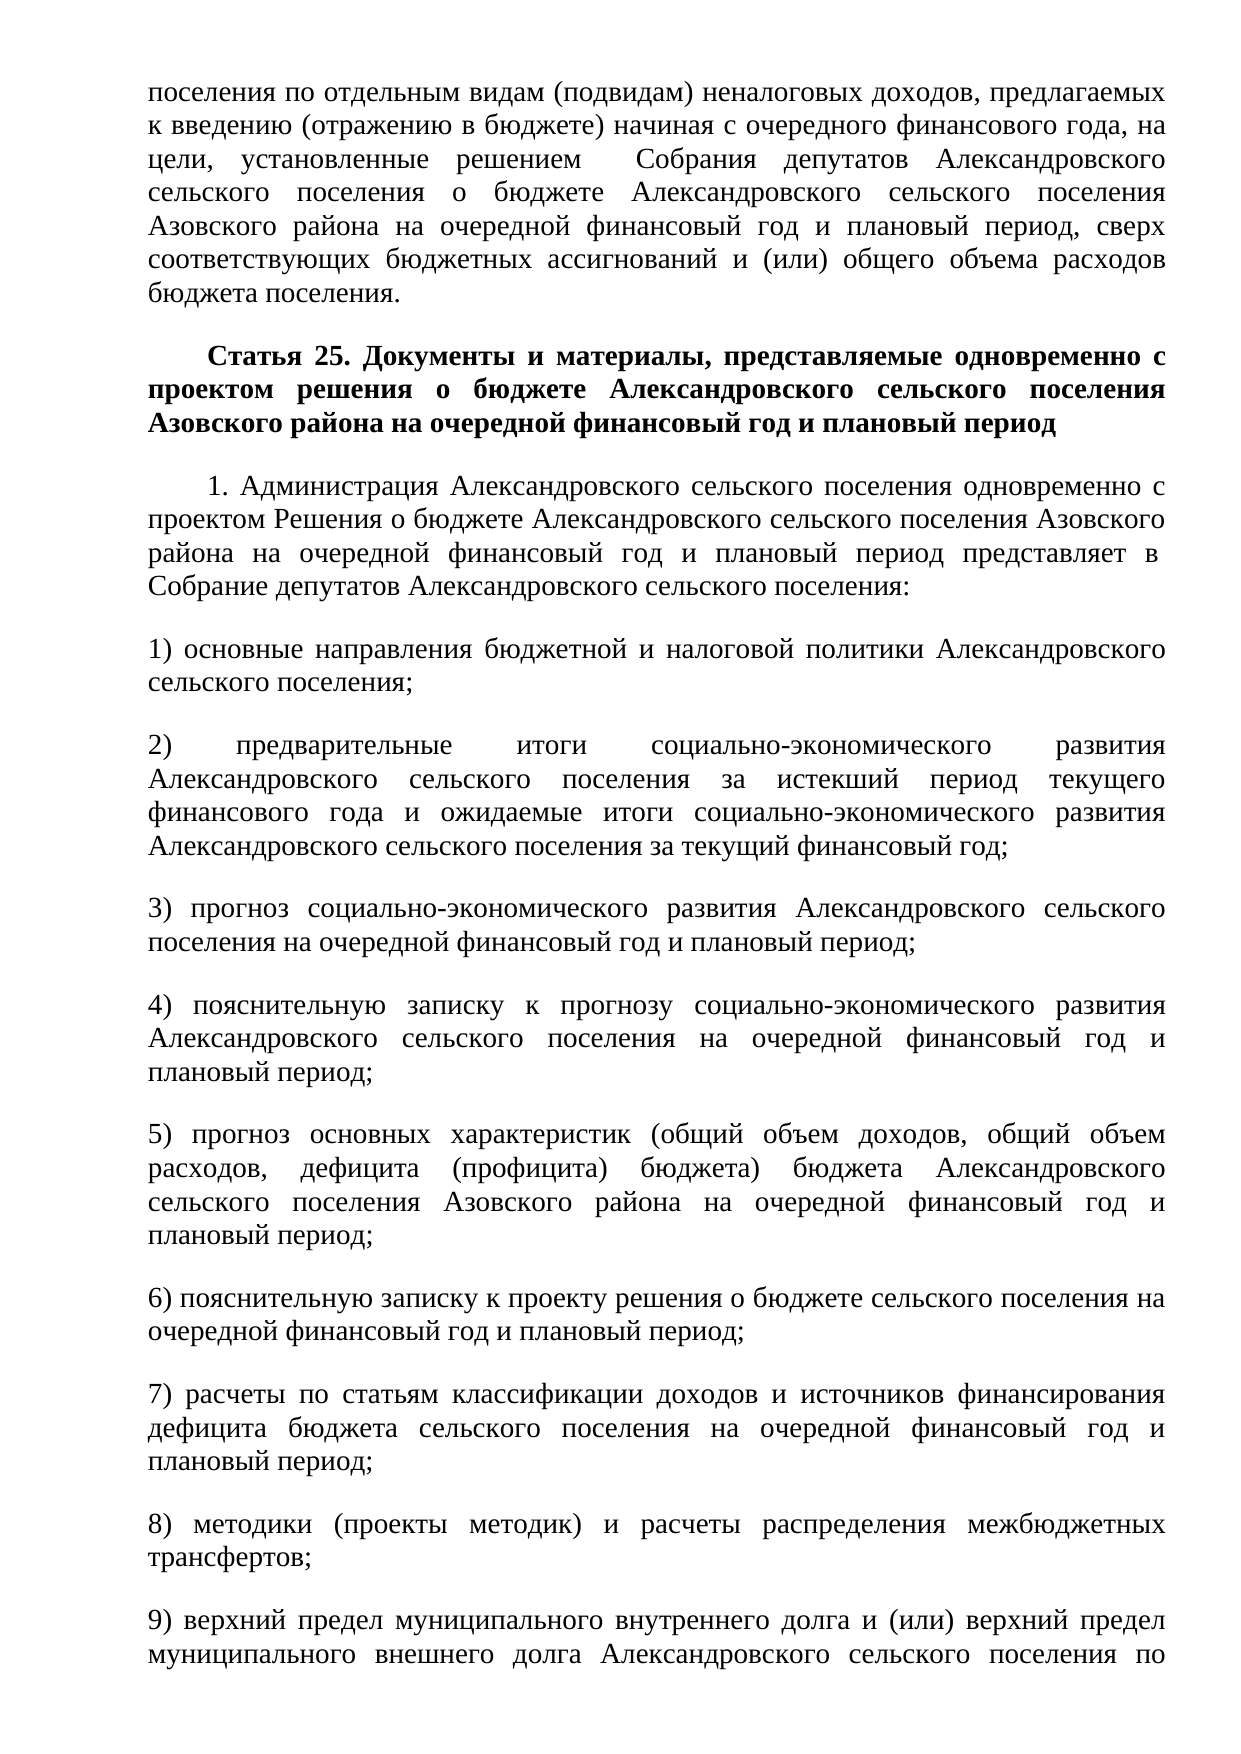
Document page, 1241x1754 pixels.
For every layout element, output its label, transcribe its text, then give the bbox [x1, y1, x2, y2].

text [148, 1602, 1167, 1669]
text 3) прогноз социально-экономического развития Александровского сельского поселения на очередной финансовый год и плановый период; [148, 891, 1167, 958]
text 8) методики (проекты методик) и расчеты распределения межбюджетных трансфертов; [148, 1506, 1167, 1573]
text 4) пояснительную записку к прогнозу социально-экономического развития Александровского сельского поселения на очередной финансовый год и плановый период; [148, 987, 1167, 1087]
text 1. Администрация Александровского сельского поселения одновременно с проектом Решения о бюджете Александровского сельского поселения Азовского района на очередной финансовый год и плановый период представляет в Собрание депутатов Александровского сельского поселения: [148, 468, 1167, 602]
text 6) пояснительную записку к проекту решения о бюджете сельского поселения на очередной финансовый год и плановый период; [148, 1280, 1167, 1347]
text 1) основные направления бюджетной и налоговой политики Александровского сельского поселения; [148, 631, 1167, 698]
text Статья 25. Документы и материалы, представляемые одновременно с проектом решения о бюджете Александровского сельского поселения Азовского района на очередной финансовый год и плановый период [148, 338, 1167, 438]
text 2) предварительные итоги социально-экономического развития Александровского сельского поселения за истекший период текущего финансового года и ожидаемые итоги социально-экономического развития Александровского сельского поселения за текущий финансовый год; [148, 727, 1167, 861]
text 7) расчеты по статьям классификации доходов и источников финансирования дефицита бюджета сельского поселения на очередной финансовый год и плановый период; [148, 1376, 1167, 1477]
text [148, 74, 1167, 309]
text 5) прогноз основных характеристик (общий объем доходов, общий объем расходов, дефицита (профицита) бюджета) бюджета Александровского сельского поселения Азовского района на очередной финансовый год и плановый период; [148, 1117, 1167, 1251]
